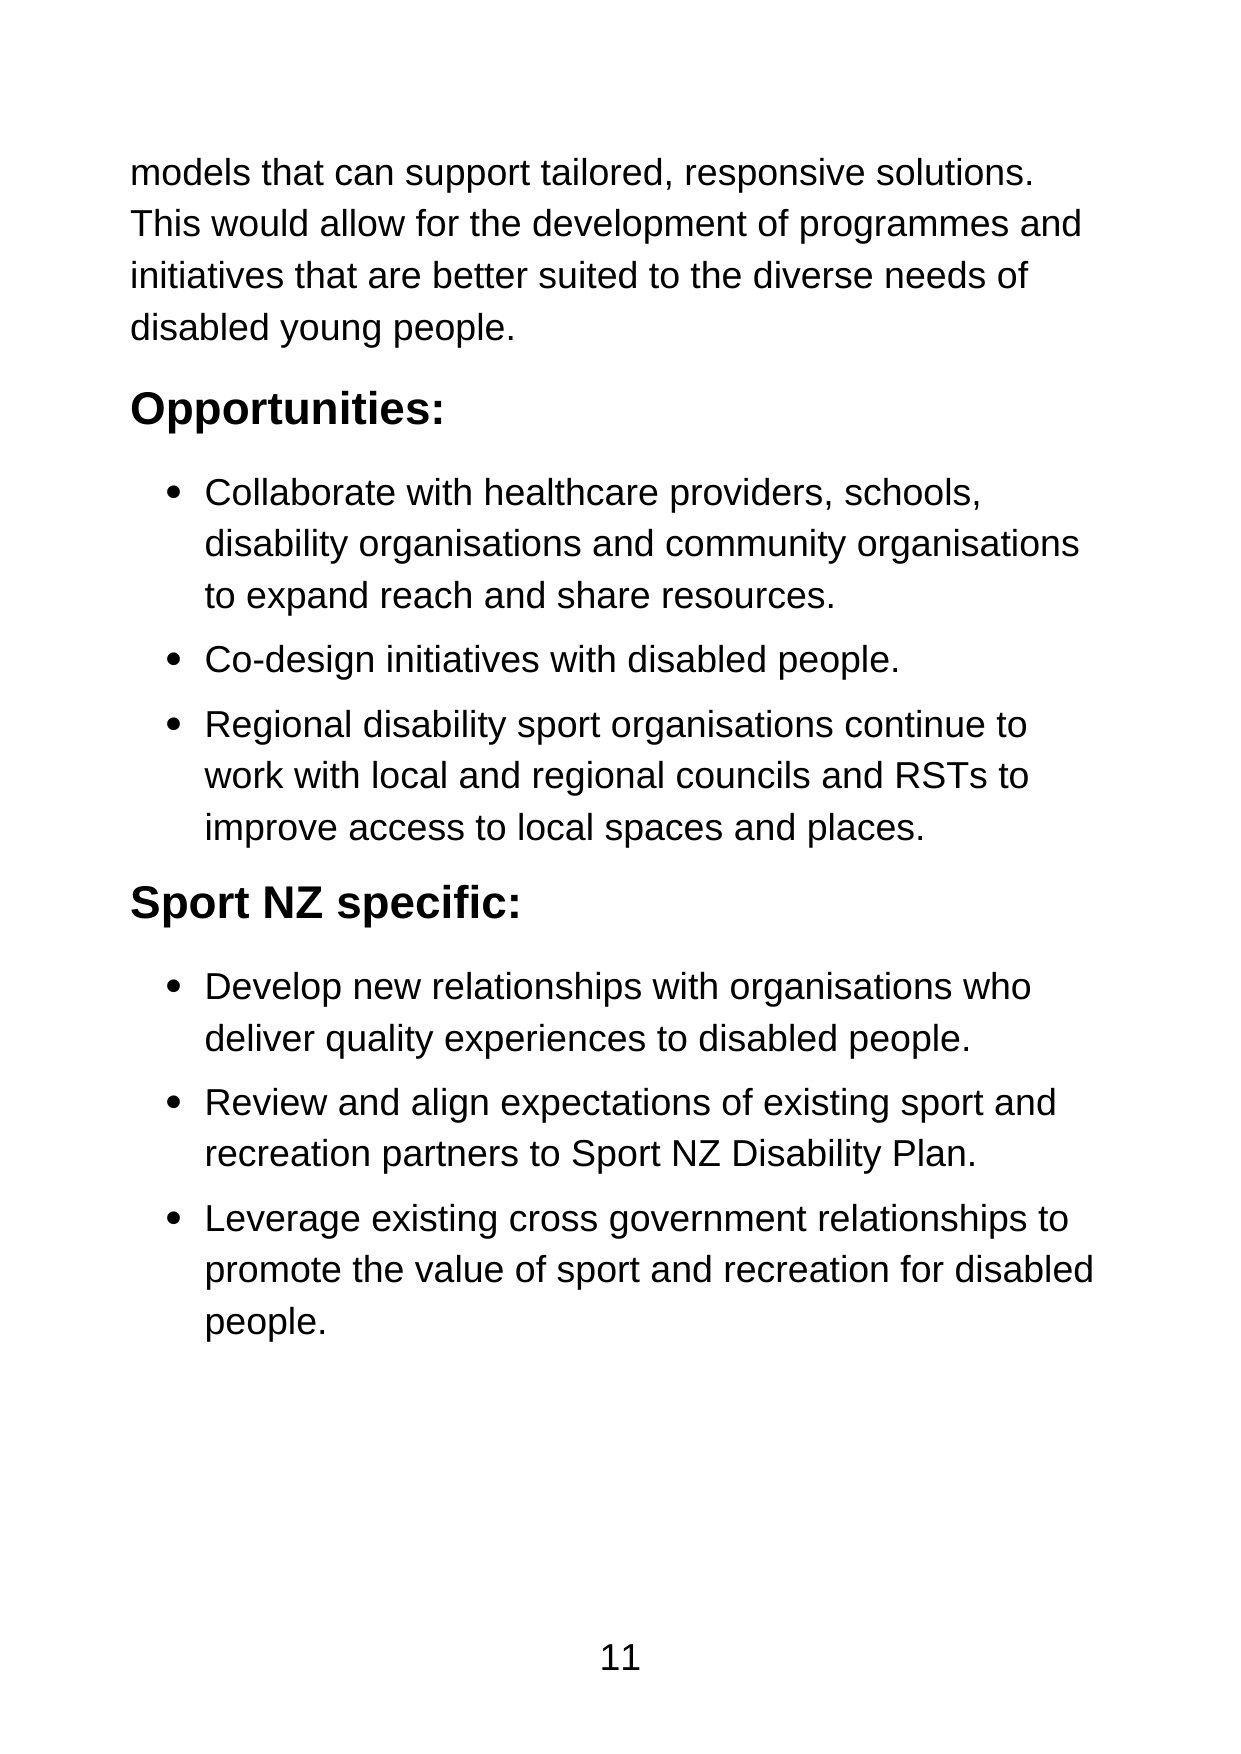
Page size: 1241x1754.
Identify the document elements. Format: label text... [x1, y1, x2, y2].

subtitle Sport NZ specific: [130, 876, 1110, 928]
list Review and align expectations of existing sport and recreation partners to Sport NZ Disability Plan. [167, 1080, 1110, 1175]
list Collaborate with healthcare providers, schools, disability organisations and community organisations to expand reach and share resources. [167, 470, 1110, 616]
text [130, 150, 1110, 348]
list Regional disability sport organisations continue to work with local and regional councils and RSTs to improve access to local spaces and places. [167, 702, 1110, 848]
list Leverage existing cross government relationships to promote the value of sport and recreation for disabled people. [167, 1196, 1110, 1342]
list Co-design initiatives with disabled people. [167, 637, 1110, 681]
list Develop new relationships with organisations who deliver quality experiences to disabled people. [167, 964, 1110, 1059]
subtitle Opportunities: [130, 382, 1110, 434]
